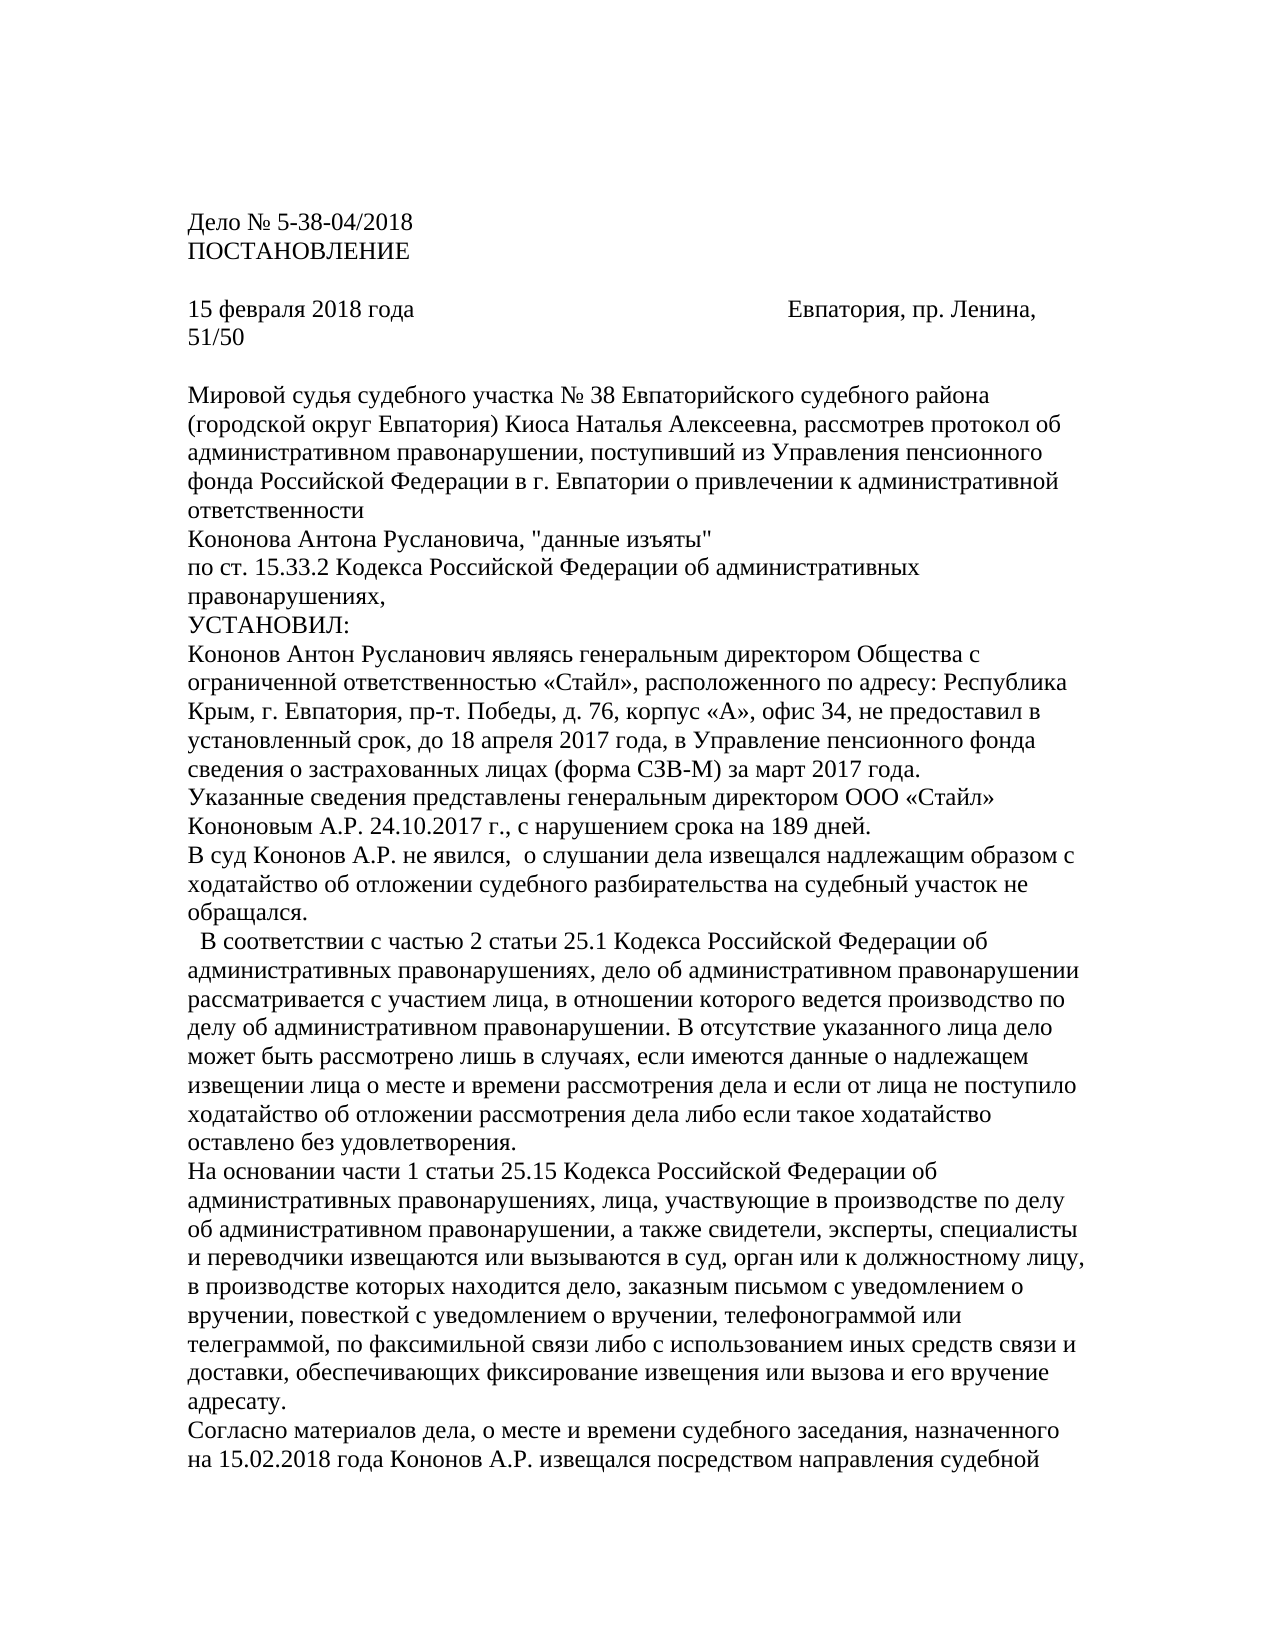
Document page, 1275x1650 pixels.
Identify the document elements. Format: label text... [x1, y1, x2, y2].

text УСТАНОВИЛ: [187, 610, 1087, 639]
text Указанные сведения представлены генеральным директором ООО «Стайл» Кононовым А.Р. 24.10.2017 г., с нарушением срока на 189 дней. [187, 782, 1087, 840]
text Кононова Антона Руслановича, "данные изъяты" [187, 524, 1087, 552]
text В соответствии с частью 2 статьи 25.1 Кодекса Российской Федерации об административных правонарушениях, дело об административном правонарушении рассматривается с участием лица, в отношении которого ведется производство по делу об административном правонарушении. В отсутствие указанного лица дело может быть рассмотрено лишь в случаях, если имеются данные о надлежащем извещении лица о месте и времени рассмотрения дела и если от лица не поступило ходатайство об отложении рассмотрения дела либо если такое ходатайство оставлено без удовлетворения. [187, 926, 1087, 1156]
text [187, 1415, 1087, 1472]
text Мировой судья судебного участка № 38 Евпаторийского судебного района (городской округ Евпатория) Киоса Наталья Алексеевна, рассмотрев протокол об административном правонарушении, поступивший из Управления пенсионного фонда Российской Федерации в г. Евпатории о привлечении к административной ответственности [187, 380, 1087, 524]
text ПОСТАНОВЛЕНИЕ [187, 236, 1087, 265]
text по ст. 15.33.2 Кодекса Российской Федерации об административных правонарушениях, [187, 552, 1087, 610]
text 15 февраля 2018 года Евпатория, пр. Ленина, 51/50 [187, 294, 1087, 351]
text Дело № 5-38-04/2018 [187, 207, 1087, 236]
text Кононов Антон Русланович являясь генеральным директором Общества с ограниченной ответственностью «Стайл», расположенного по адресу: Республика Крым, г. Евпатория, пр-т. Победы, д. 76, корпус «А», офис 34, не предоставил в установленный срок, до 18 апреля 2017 года, в Управление пенсионного фонда сведения о застрахованных лицах (форма СЗВ-М) за март 2017 года. [187, 639, 1087, 782]
text На основании части 1 статьи 25.15 Кодекса Российской Федерации об административных правонарушениях, лица, участвующие в производстве по делу об административном правонарушении, а также свидетели, эксперты, специалисты и переводчики извещаются или вызываются в суд, орган или к должностному лицу, в производстве которых находится дело, заказным письмом с уведомлением о вручении, повесткой с уведомлением о вручении, телефонограммой или телеграммой, по факсимильной связи либо с использованием иных средств связи и доставки, обеспечивающих фиксирование извещения или вызова и его вручение адресату. [187, 1156, 1087, 1415]
text В суд Кононов А.Р. не явился, о слушании дела извещался надлежащим образом с ходатайство об отложении судебного разбирательства на судебный участок не обращался. [187, 840, 1087, 926]
